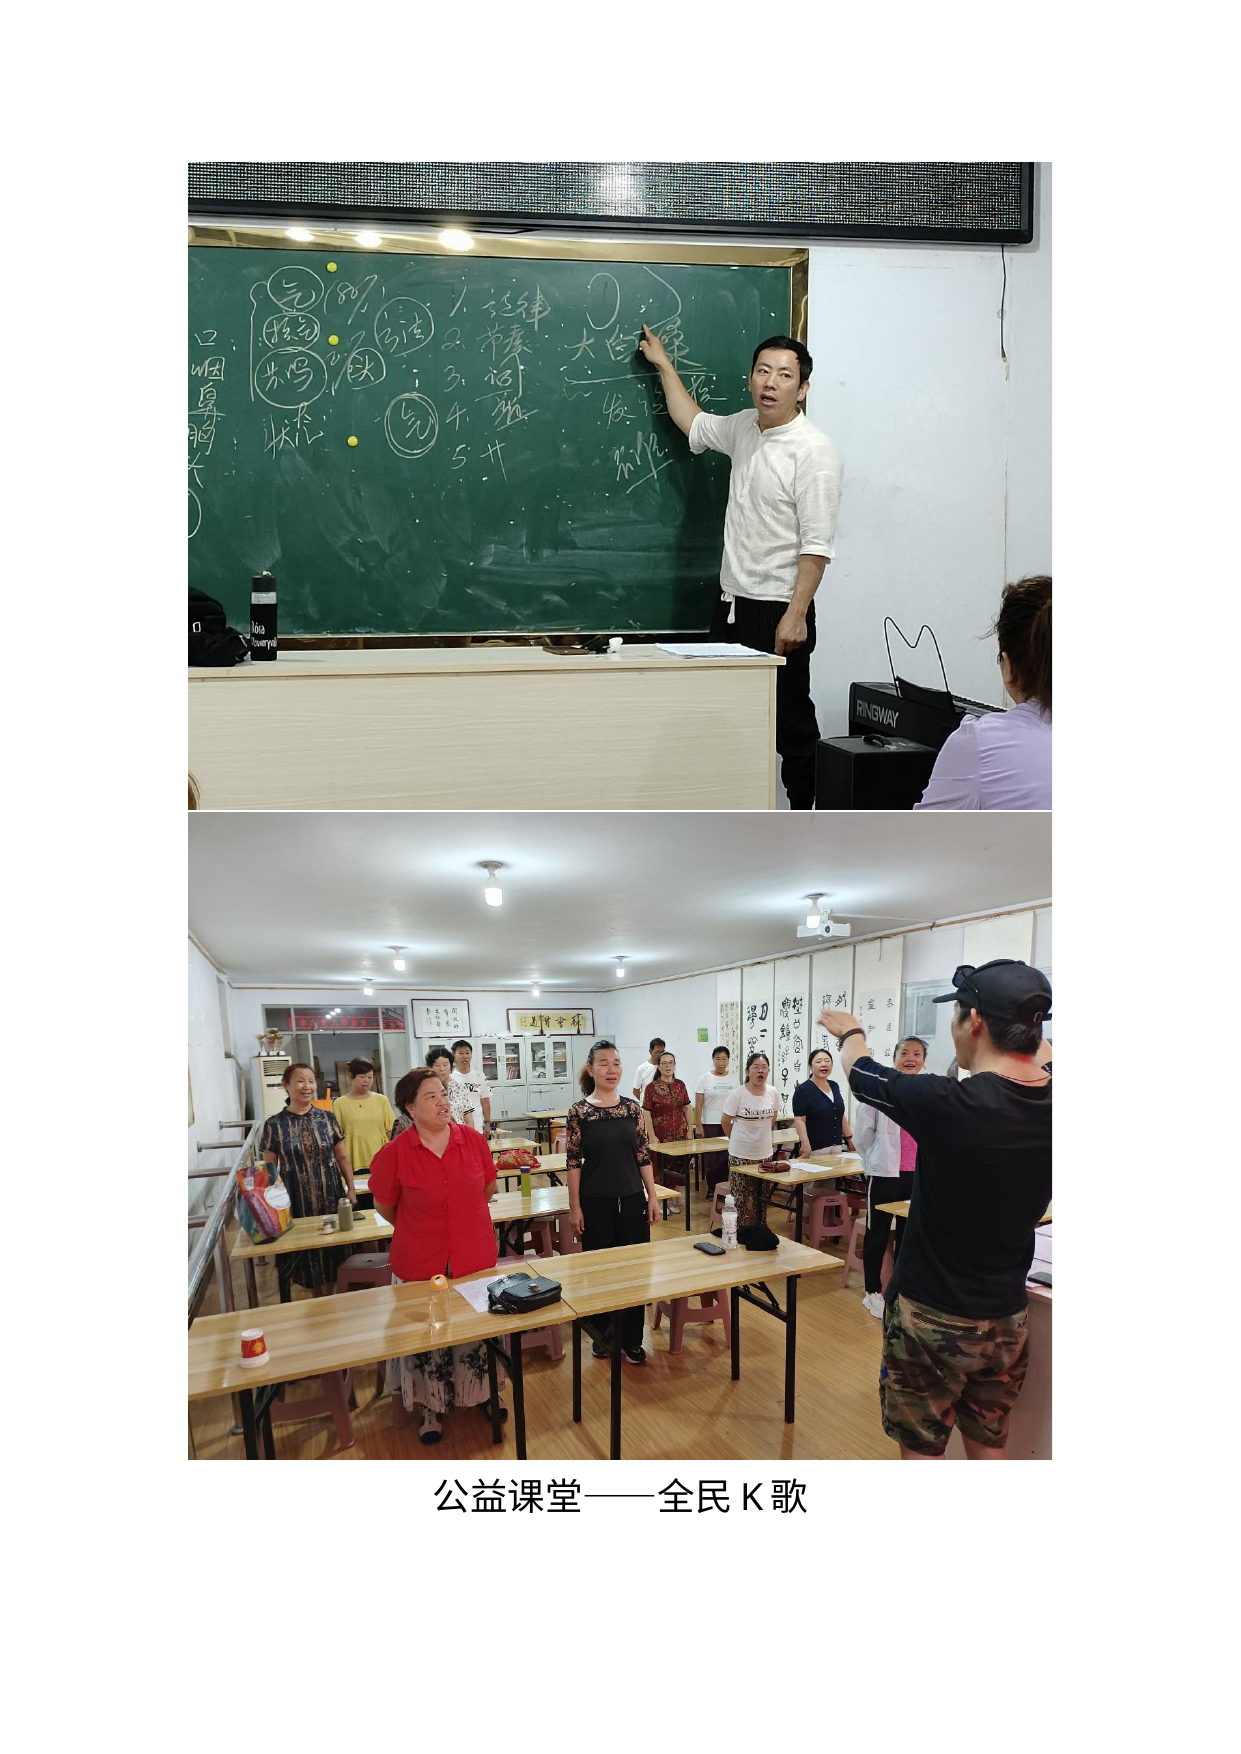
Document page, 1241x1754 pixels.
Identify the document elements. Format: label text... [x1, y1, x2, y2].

picture [188, 162, 1053, 810]
picture [188, 812, 1053, 1460]
